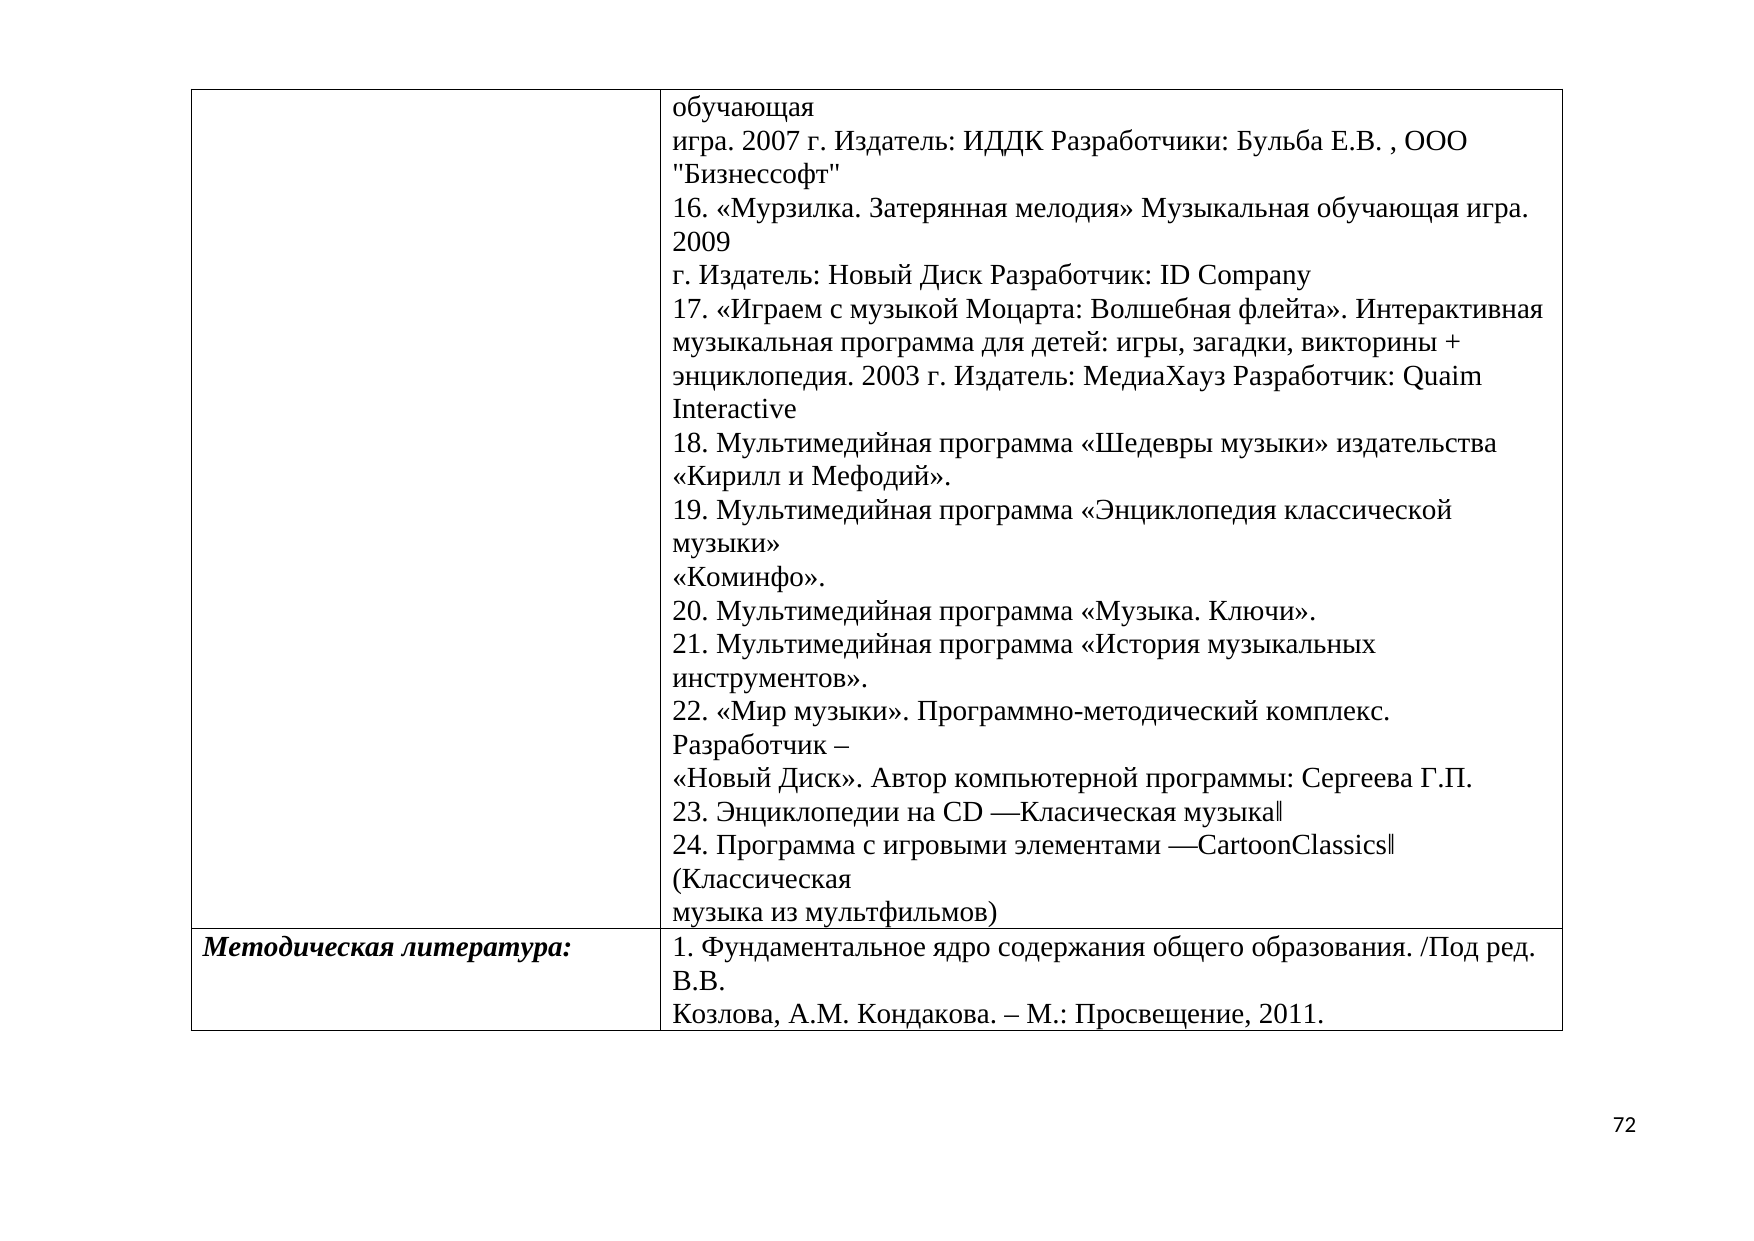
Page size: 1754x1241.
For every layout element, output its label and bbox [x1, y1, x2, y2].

table_cell [192, 929, 660, 1030]
table_cell [661, 90, 1562, 928]
table_cell [192, 90, 660, 928]
table_cell [661, 929, 1562, 1030]
